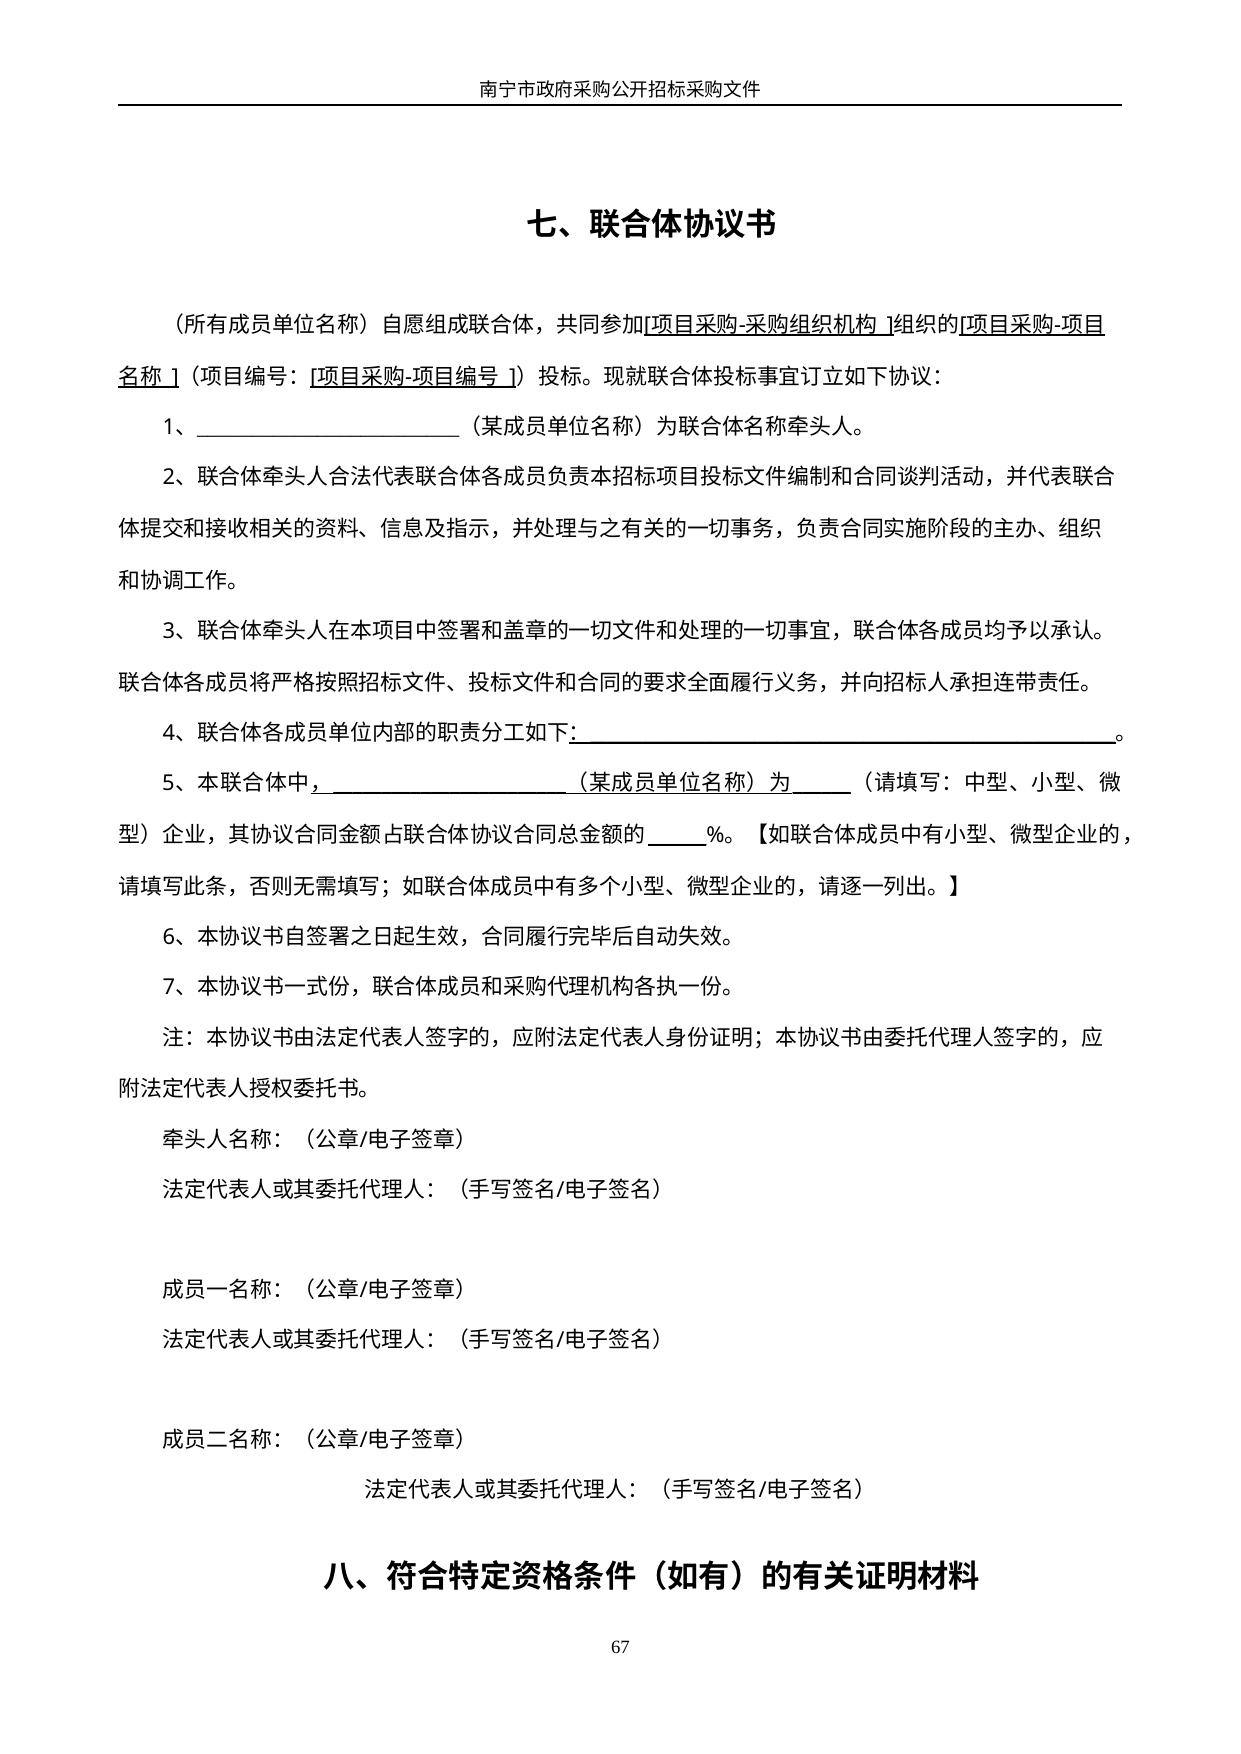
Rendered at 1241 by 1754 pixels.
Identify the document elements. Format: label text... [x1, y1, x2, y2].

text 5、本联合体中，________________________（某成员单位名称）为______（请填写：中型、小型、微型）企业，其协议合同金额占联合体协议合同总金额的______%。【如联合体成员中有小型、微型企业的，请填写此条，否则无需填写；如联合体成员中有多个小型、微型企业的，请逐一列出。】 [118, 764, 1122, 902]
text 2、联合体牵头人合法代表联合体各成员负责本招标项目投标文件编制和合同谈判活动，并代表联合体提交和接收相关的资料、信息及指示，并处理与之有关的一切事务，负责合同实施阶段的主办、组织和协调工作。 [118, 458, 1122, 596]
text 1、________________________（某成员单位名称）为联合体名称牵头人。 [118, 408, 1122, 442]
text 八、符合特定资格条件（如有）的有关证明材料 [118, 1539, 1122, 1608]
text 7、本协议书一式份，联合体成员和采购代理机构各执一份。 [118, 968, 1122, 1002]
text 成员二名称：（公章/电子签章） [118, 1420, 1122, 1455]
text 注：本协议书由法定代表人签字的，应附法定代表人身份证明；本协议书由委托代理人签字的，应附法定代表人授权委托书。 [118, 1018, 1122, 1104]
text 法定代表人或其委托代理人：（手写签名/电子签名） [118, 1471, 1122, 1505]
text （所有成员单位名称）自愿组成联合体，共同参加[项目采购-采购组织机构_]组织的[项目采购-项目名称_]（项目编号：[项目采购-项目编号_]）投标。现就联合体投标事宜订立如下协议： [118, 306, 1122, 392]
text 法定代表人或其委托代理人：（手写签名/电子签名） [118, 1171, 1122, 1205]
text 七、联合体协议书 [118, 187, 1122, 256]
text 3、联合体牵头人在本项目中签署和盖章的一切文件和处理的一切事宜，联合体各成员均予以承认。 联合体各成员将严格按照招标文件、投标文件和合同的要求全面履行义务，并向招标人承担连带责任。 [118, 612, 1122, 698]
text 法定代表人或其委托代理人：（手写签名/电子签名） [118, 1321, 1122, 1355]
text 成员一名称：（公章/电子签章） [118, 1270, 1122, 1305]
text 4、联合体各成员单位内部的职责分工如下：________________________________________________。 [118, 714, 1122, 748]
text 6、本协议书自签署之日起生效，合同履行完毕后自动失效。 [118, 918, 1122, 952]
text 牵头人名称：（公章/电子签章） [118, 1120, 1122, 1155]
